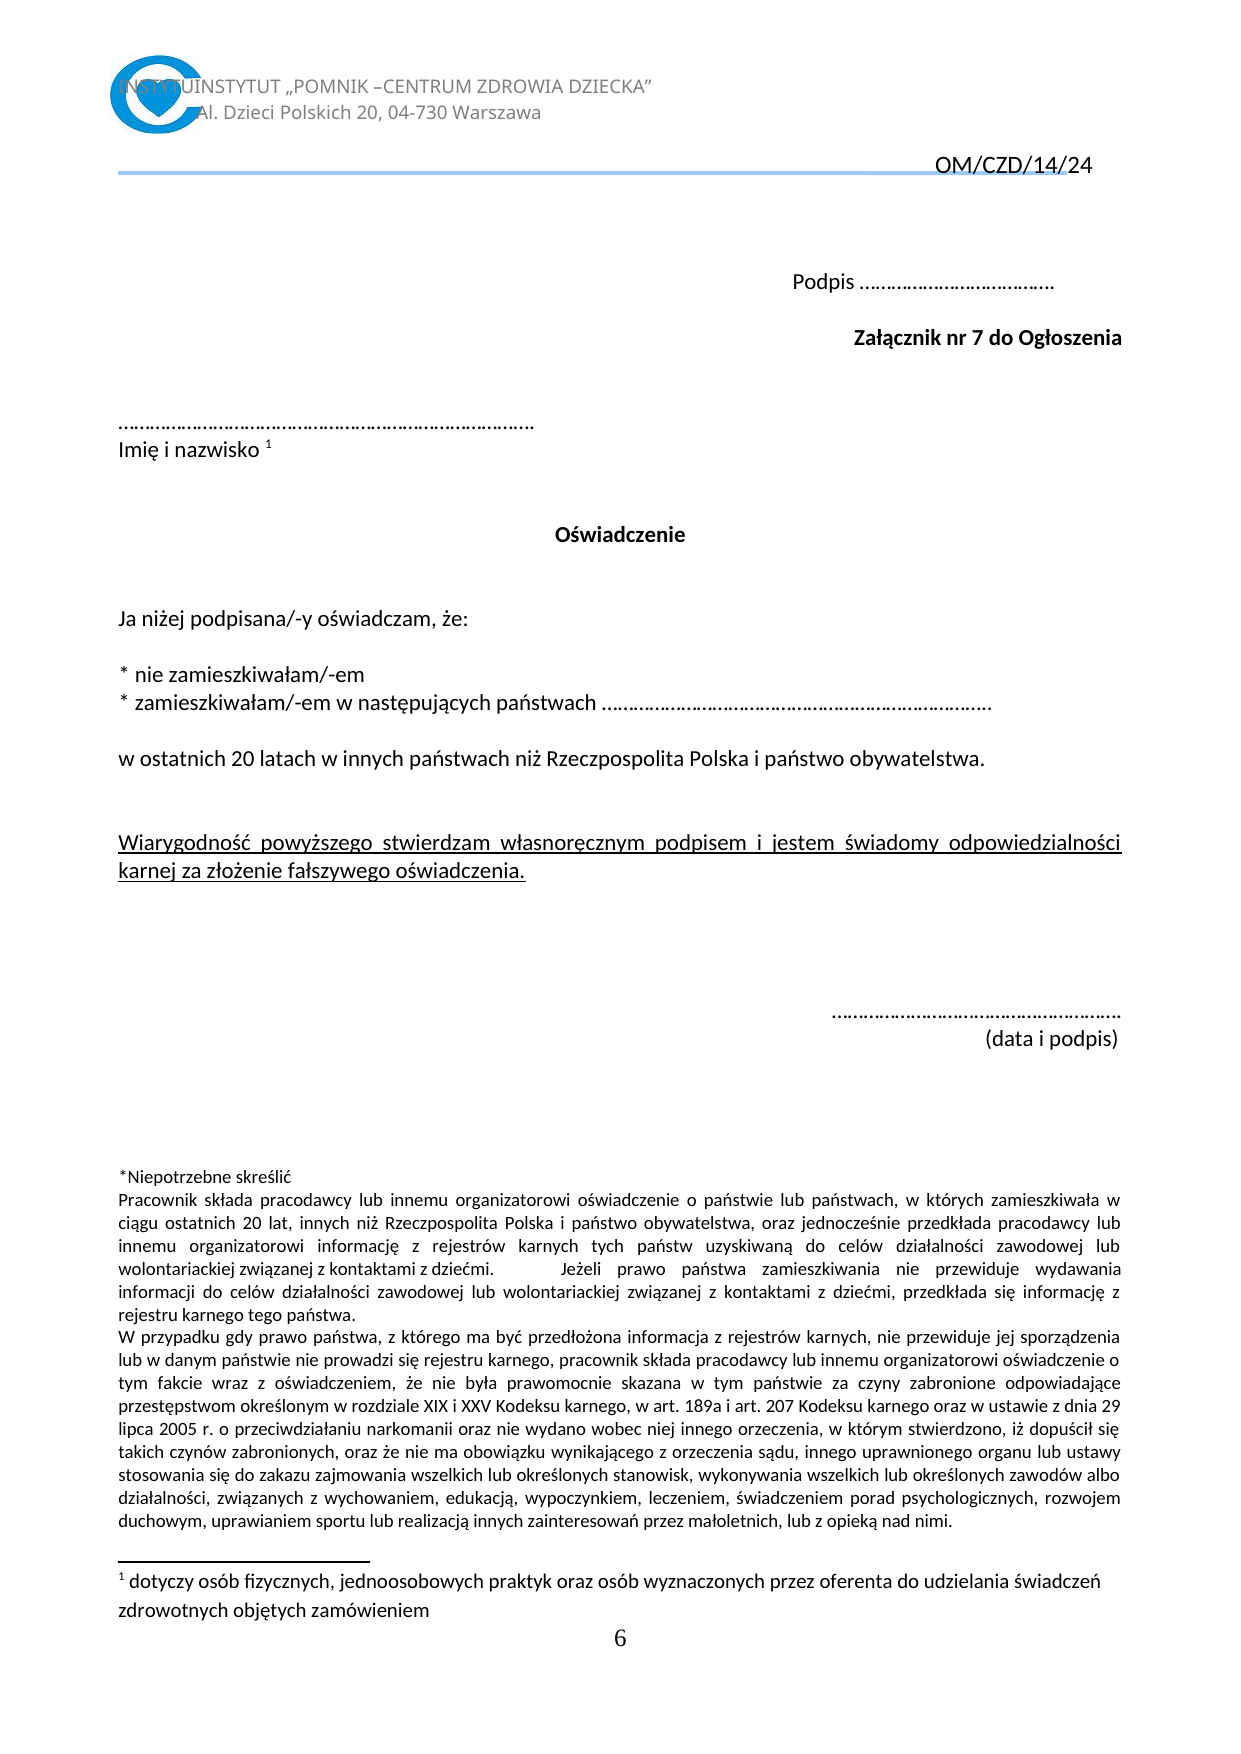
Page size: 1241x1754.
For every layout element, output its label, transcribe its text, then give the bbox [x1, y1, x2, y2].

text * nie zamieszkiwałam/-em [118, 660, 1122, 688]
picture [109, 54, 203, 134]
text Imię i nazwisko [118, 435, 502, 463]
text W przypadku gdy prawo państwa, z którego ma być przedłożona informacja z rejestrów karnych, nie przewiduje jej sporządzenia lub w danym państwie nie prowadzi się rejestru karnego, pracownik składa pracodawcy lub innemu organizatorowi oświadczenie o tym fakcie wraz z oświadczeniem, że nie była prawomocnie skazana w tym państwie za czyny zabronione odpowiadające przestępstwom określonym w rozdziale XIX i XXV Kodeksu karnego, w art. 189a i art. 207 Kodeksu karnego oraz w ustawie z dnia 29 lipca 2005 r. o przeciwdziałaniu narkomanii oraz nie wydano wobec niej innego orzeczenia, w którym stwierdzono, iż dopuścił się takich czynów zabronionych, oraz że nie ma obowiązku wynikającego z orzeczenia sądu, innego uprawnionego organu lub ustawy stosowania się do zakazu zajmowania wszelkich lub określonych stanowisk, wykonywania wszelkich lub określonych zawodów albo działalności, związanych z wychowaniem, edukacją, wypoczynkiem, leczeniem, świadczeniem porad psychologicznych, rozwojem duchowym, uprawianiem sportu lub realizacją innych zainteresowań przez małoletnich, lub z opieką nad nimi. [118, 1326, 1122, 1532]
text Wiarygodność powyższego stwierdzam własnoręcznym podpisem i jestem świadomy odpowiedzialności karnej za złożenie fałszywego oświadczenia. [118, 854, 1122, 884]
picture [155, 115, 203, 134]
text Oświadczenie [118, 520, 1122, 548]
text Podpis ………………………………. [118, 267, 1122, 295]
text Wiarygodność powyższego stwierdzam własnoręcznym podpisem i jestem świadomy odpowiedzialności karnej za złożenie fałszywego oświadczenia. [118, 828, 1122, 852]
text w ostatnich 20 latach w innych państwach niż Rzeczpospolita Polska i państwo obywatelstwa. [118, 744, 1122, 772]
text (data i podpis) [118, 1024, 1122, 1052]
text Załącznik nr 7 do Ogłoszenia [118, 323, 1122, 351]
text Ja niżej podpisana/-y oświadczam, że: [118, 604, 1122, 632]
text *Niepotrzebne skreślić [118, 1165, 1122, 1188]
text Pracownik składa pracodawcy lub innemu organizatorowi oświadczenie o państwie lub państwach, w których zamieszkiwała w ciągu ostatnich 20 lat, innych niż Rzeczpospolita Polska i państwo obywatelstwa, oraz jednocześnie przedkłada pracodawcy lub innemu organizatorowi informację z rejestrów karnych tych państw uzyskiwaną do celów działalności zawodowej lub wolontariackiej związanej z kontaktami z dziećmi. Jeżeli prawo państwa zamieszkiwania nie przewiduje wydawania informacji do celów działalności zawodowej lub wolontariackiej związanej z kontaktami z dziećmi, przedkłada się informację z rejestru karnego tego państwa. [118, 1188, 1122, 1326]
text ………………………………………………. [118, 996, 1122, 1024]
text * zamieszkiwałam/-em w następujących państwach ……………………………………………………………….. [118, 688, 1122, 716]
text ……………………………………………………………………. [118, 407, 1122, 435]
